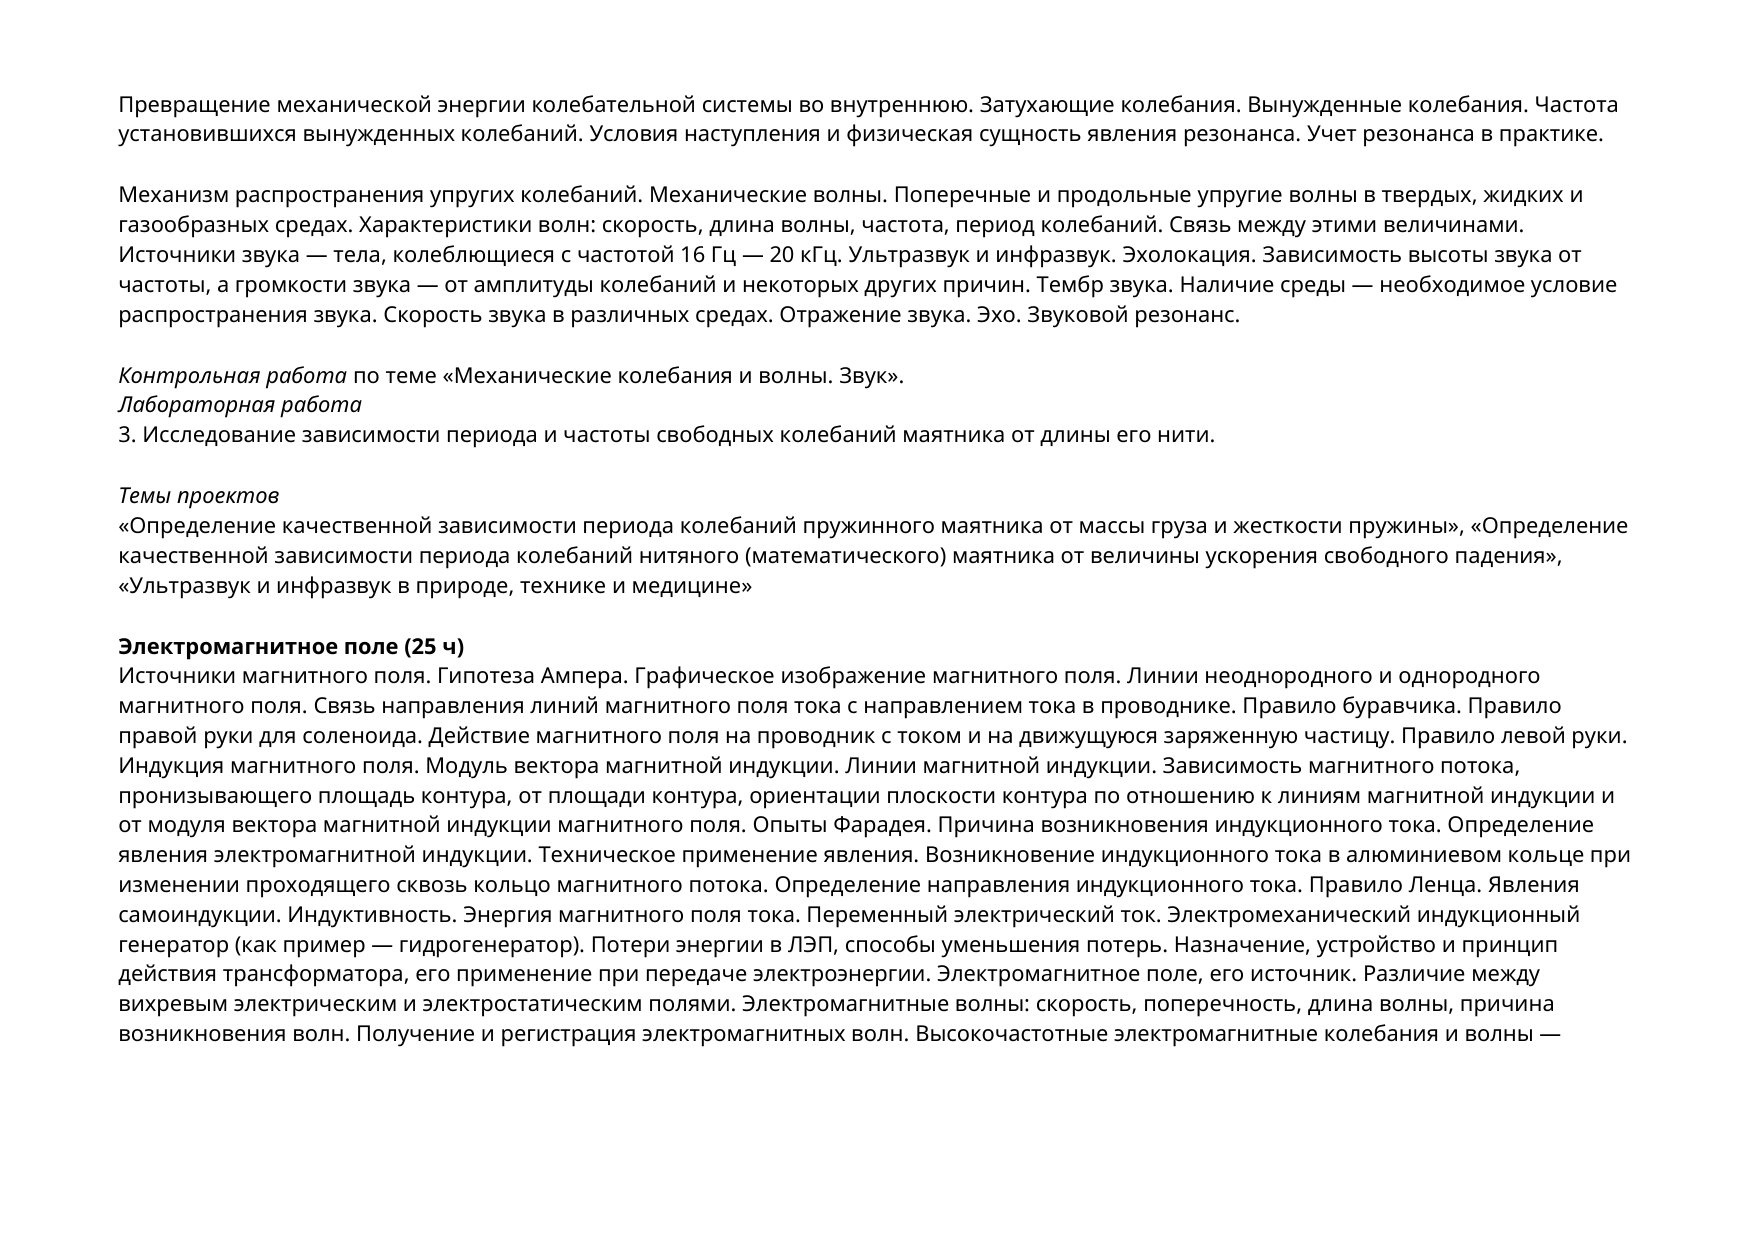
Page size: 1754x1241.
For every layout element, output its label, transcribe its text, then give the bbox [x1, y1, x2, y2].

text Контрольная работа по теме «Механические колебания и волны. Звук». [118, 359, 1636, 389]
text Превращение механической энергии колебательной системы во внутреннюю. Затухающие колебания. Вынужденные колебания. Частота установившихся вынужденных колебаний. Условия наступления и физическая сущность явления резонанса. Учет резонанса в практике. [118, 88, 1636, 148]
text Механизм распространения упругих колебаний. Механические волны. Поперечные и продольные упругие волны в твердых, жидких и газообразных средах. Характеристики волн: скорость, длина волны, частота, период колебаний. Связь между этими величинами. Источники звука — тела, колеблющиеся с частотой 16 Гц — 20 кГц. Ультразвук и инфразвук. Эхолокация. Зависимость высоты звука от частоты, а громкости звука — от амплитуды колебаний и некоторых других причин. Тембр звука. Наличие среды — необходимое условие распространения звука. Скорость звука в различных средах. Отражение звука. Эхо. Звуковой резонанс. [118, 179, 1636, 328]
text 3. Исследование зависимости периода и частоты свободных колебаний маятника от длины его нити. [118, 419, 1636, 449]
text Темы проектов [118, 480, 1636, 510]
text Электромагнитное поле (25 ч) [118, 631, 1636, 660]
text Лабораторная работа [118, 389, 1636, 419]
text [118, 660, 1636, 1048]
text «Определение качественной зависимости периода колебаний пружинного маятника от массы груза и жесткости пружины», «Определение качественной зависимости периода колебаний нитяного (математического) маятника от величины ускорения свободного падения», «Ультразвук и инфразвук в природе, технике и медицине» [118, 510, 1636, 599]
